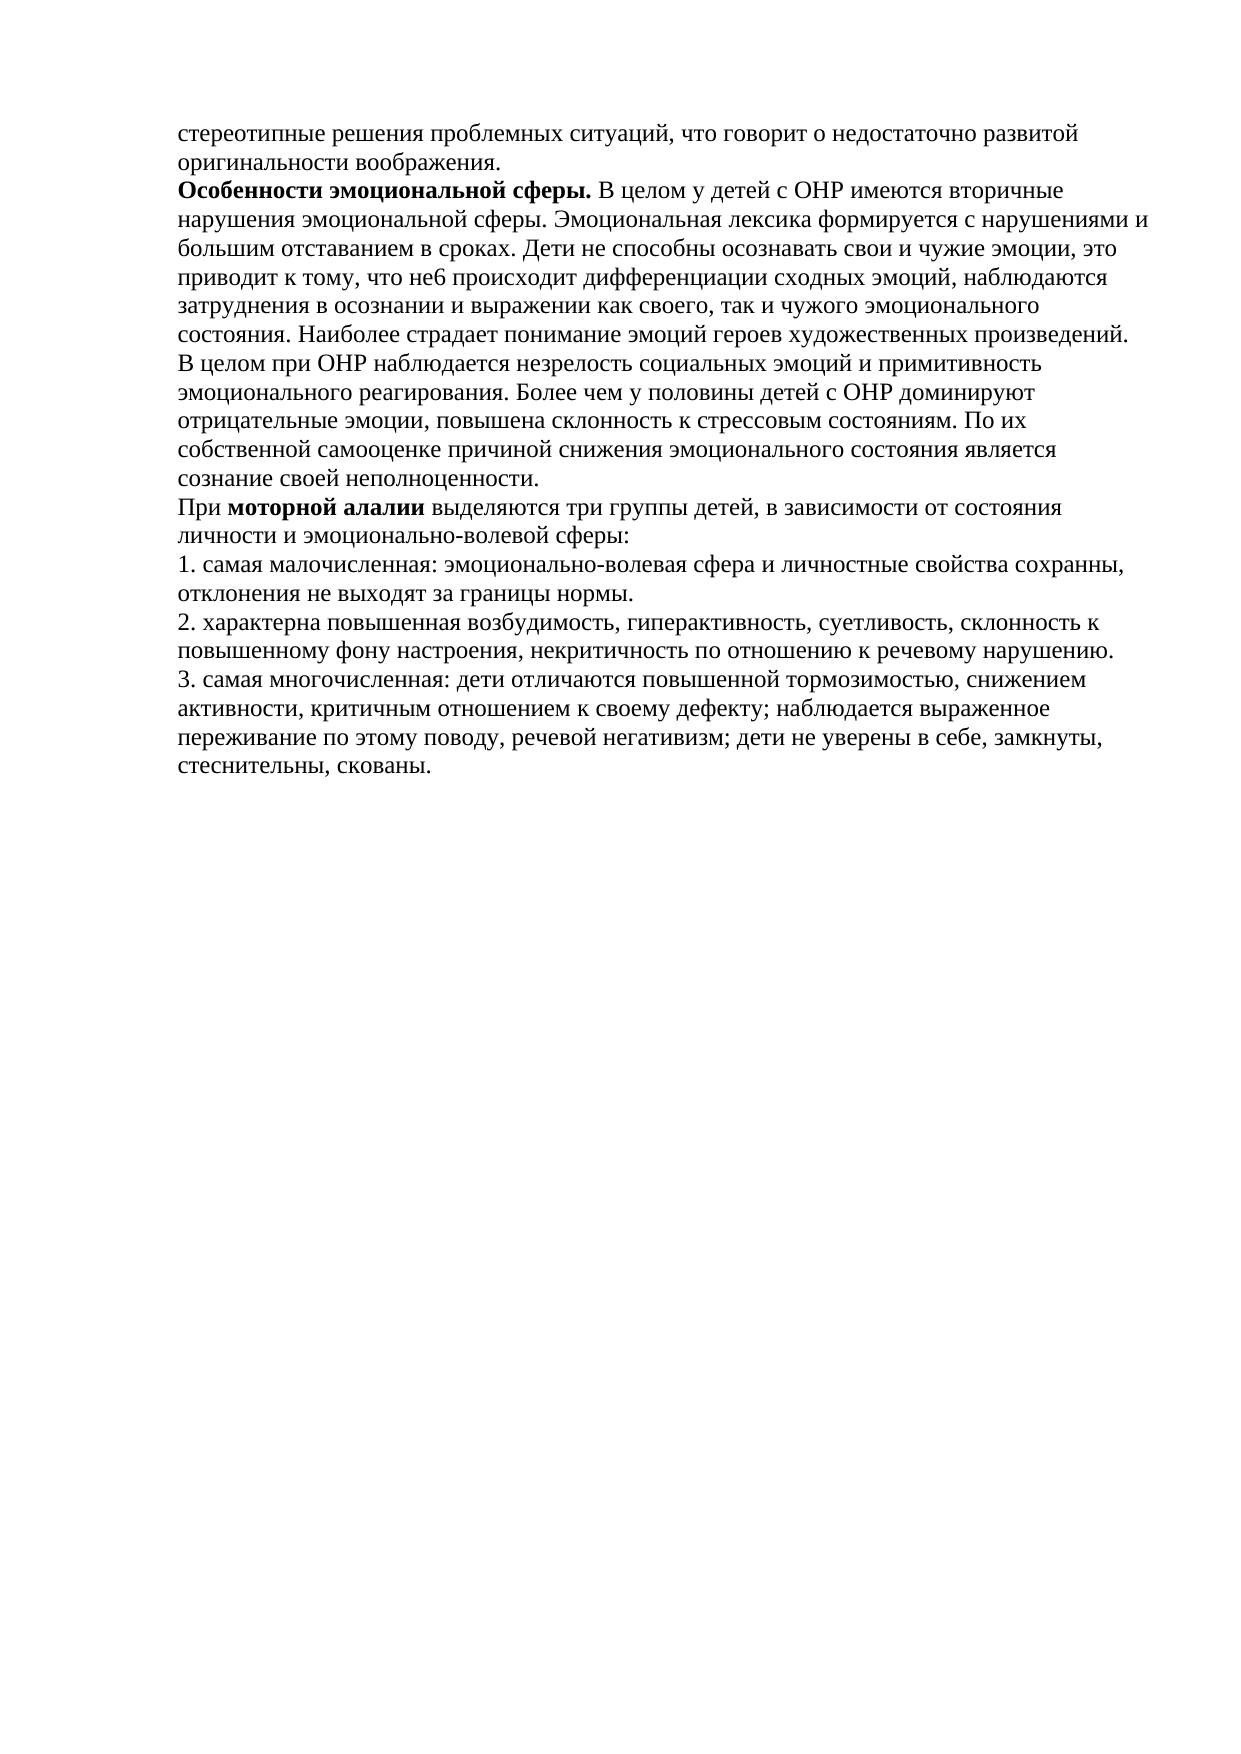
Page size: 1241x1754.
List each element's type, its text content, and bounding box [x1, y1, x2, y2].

text 2. характерна повышенная возбудимость, гиперактивность, суетливость, склонность к повышенному фону настроения, некритичность по отношению к речевому нарушению. [177, 607, 1152, 664]
text 3. самая многочисленная: дети отличаются повышенной тормозимостью, снижением активности, критичным отношением к своему дефекту; наблюдается выраженное переживание по этому поводу, речевой негативизм; дети не уверены в себе, замкнуты, стеснительны, скованы. [177, 664, 1152, 779]
text Особенности эмоциональной сферы. В целом у детей с ОНР имеются вторичные нарушения эмоциональной сферы. Эмоциональная лексика формируется с нарушениями и большим отставанием в сроках. Дети не способны осознавать свои и чужие эмоции, это приводит к тому, что не6 происходит дифференциации сходных эмоций, наблюдаются затруднения в осознании и выражении как своего, так и чужого эмоционального состояния. Наиболее страдает понимание эмоций героев художественных произведений. В целом при ОНР наблюдается незрелость социальных эмоций и примитивность эмоционального реагирования. Более чем у половины детей с ОНР доминируют отрицательные эмоции, повышена склонность к стрессовым состояниям. По их собственной самооценке причиной снижения эмоционального состояния является сознание своей неполноценности. [177, 176, 1152, 492]
text 1. самая малочисленная: эмоционально-волевая сфера и личностные свойства сохранны, отклонения не выходят за границы нормы. [177, 549, 1152, 607]
text При моторной алалии выделяются три группы детей, в зависимости от состояния личности и эмоционально-волевой сферы: [177, 492, 1152, 549]
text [177, 118, 1152, 176]
